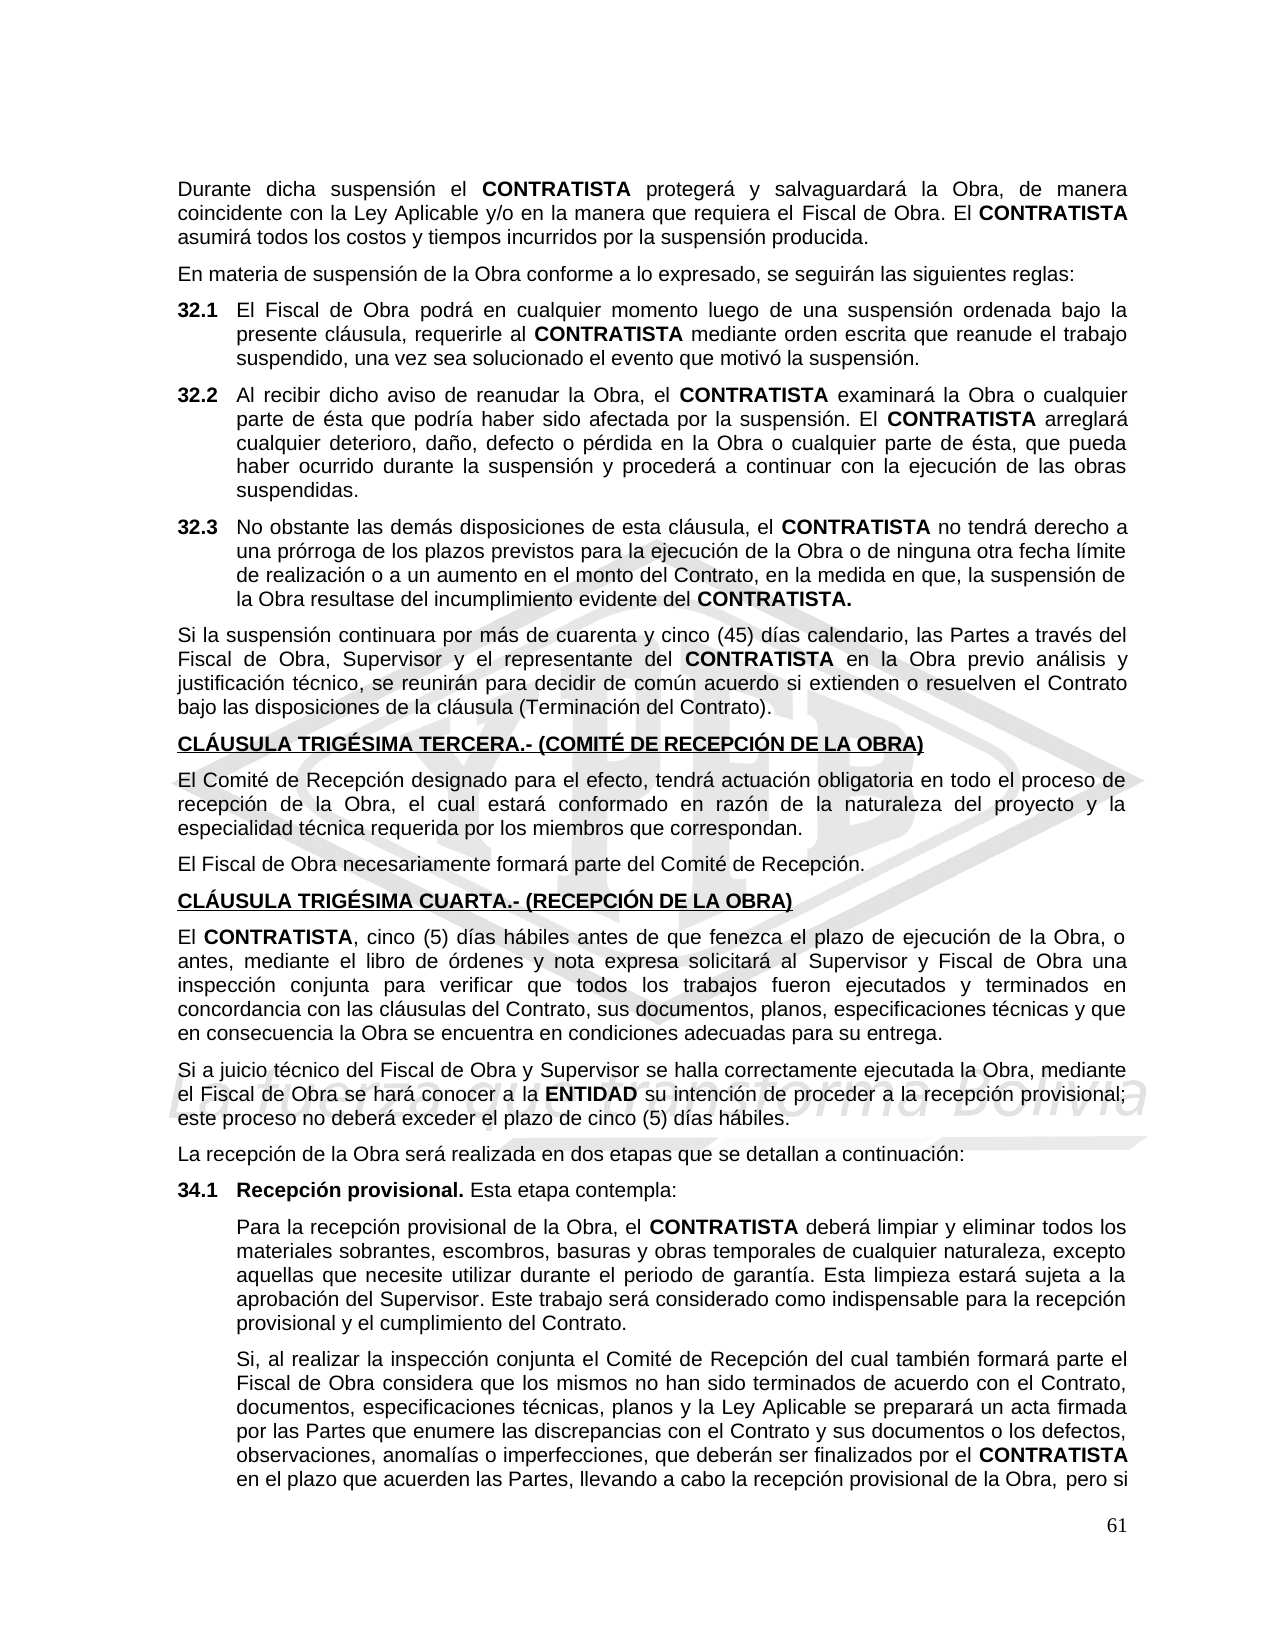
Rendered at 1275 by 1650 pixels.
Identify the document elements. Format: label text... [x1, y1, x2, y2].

text Para la recepción provisional de la Obra, el CONTRATISTA deberá limpiar y eliminar todos los materiales sobrantes, escombros, basuras y obras temporales de cualquier naturaleza, excepto aquellas que necesite utilizar durante el periodo de garantía. Esta limpieza estará sujeta a la aprobación del Supervisor. Este trabajo será considerado como indispensable para la recepción provisional y el cumplimiento del Contrato. [236, 1215, 1127, 1334]
text Si la suspensión continuara por más de cuarenta y cinco (45) días calendario, las Partes a través del Fiscal de Obra, Supervisor y el representante del CONTRATISTA en la Obra previo análisis y justificación técnico, se reunirán para decidir de común acuerdo si extienden o resuelven el Contrato bajo las disposiciones de la cláusula (Terminación del Contrato). [74, 623, 1128, 719]
text El Comité de Recepción designado para el efecto, tendrá actuación obligatoria en todo el proceso de recepción de la Obra, el cual estará conformado en razón de la naturaleza del proyecto y la especialidad técnica requerida por los miembros que correspondan. [177, 768, 1127, 840]
text El CONTRATISTA, cinco (5) días hábiles antes de que fenezca el plazo de ejecución de la Obra, o antes, mediante el libro de órdenes y nota expresa solicitará al Supervisor y Fiscal de Obra una inspección conjunta para verificar que todos los trabajos fueron ejecutados y terminados en concordancia con las cláusulas del Contrato, sus documentos, planos, especificaciones técnicas y que en consecuencia la Obra se encuentra en condiciones adecuadas para su entrega. [177, 925, 1127, 1045]
text El Fiscal de Obra necesariamente formará parte del Comité de Recepción. [177, 852, 1127, 876]
list El Fiscal de Obra podrá en cualquier momento luego de una suspensión ordenada bajo la presente cláusula, requerirle al CONTRATISTA mediante orden escrita que reanude el trabajo suspendido, una vez sea solucionado el evento que motivó la suspensión. [177, 298, 1128, 370]
text 34.1 Recepción provisional. Esta etapa contempla: [177, 1178, 1127, 1202]
text CLÁUSULA TRIGÉSIMA TERCERA.- (COMITÉ DE RECEPCIÓN DE LA OBRA) [177, 731, 1127, 755]
text En materia de suspensión de la Obra conforme a lo expresado, se seguirán las siguientes reglas: [177, 262, 1127, 286]
list No obstante las demás disposiciones de esta cláusula, el CONTRATISTA no tendrá derecho a una prórroga de los plazos previstos para la ejecución de la Obra o de ninguna otra fecha límite de realización o a un aumento en el monto del Contrato, en la medida en que, la suspensión de la Obra resultase del incumplimiento evidente del CONTRATISTA. [177, 515, 1128, 611]
text Si a juicio técnico del Fiscal de Obra y Supervisor se halla correctamente ejecutada la Obra, mediante el Fiscal de Obra se hará conocer a la ENTIDAD su intención de proceder a la recepción provisional; este proceso no deberá exceder el plazo de cinco (5) días hábiles. [177, 1057, 1127, 1129]
list Al recibir dicho aviso de reanudar la Obra, el CONTRATISTA examinará la Obra o cualquier parte de ésta que podría haber sido afectada por la suspensión. El CONTRATISTA arreglará cualquier deterioro, daño, defecto o pérdida en la Obra o cualquier parte de ésta, que pueda haber ocurrido durante la suspensión y procederá a continuar con la ejecución de las obras suspendidas. [177, 382, 1128, 502]
text La recepción de la Obra será realizada en dos etapas que se detallan a continuación: [177, 1142, 1127, 1166]
text CLÁUSULA TRIGÉSIMA CUARTA.- (RECEPCIÓN DE LA OBRA) [177, 889, 1127, 913]
text Durante dicha suspensión el CONTRATISTA protegerá y salvaguardará la Obra, de manera coincidente con la Ley Aplicable y/o en la manera que requiera el Fiscal de Obra. El CONTRATISTA asumirá todos los costos y tiempos incurridos por la suspensión producida. [177, 177, 1128, 249]
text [177, 1347, 1128, 1491]
